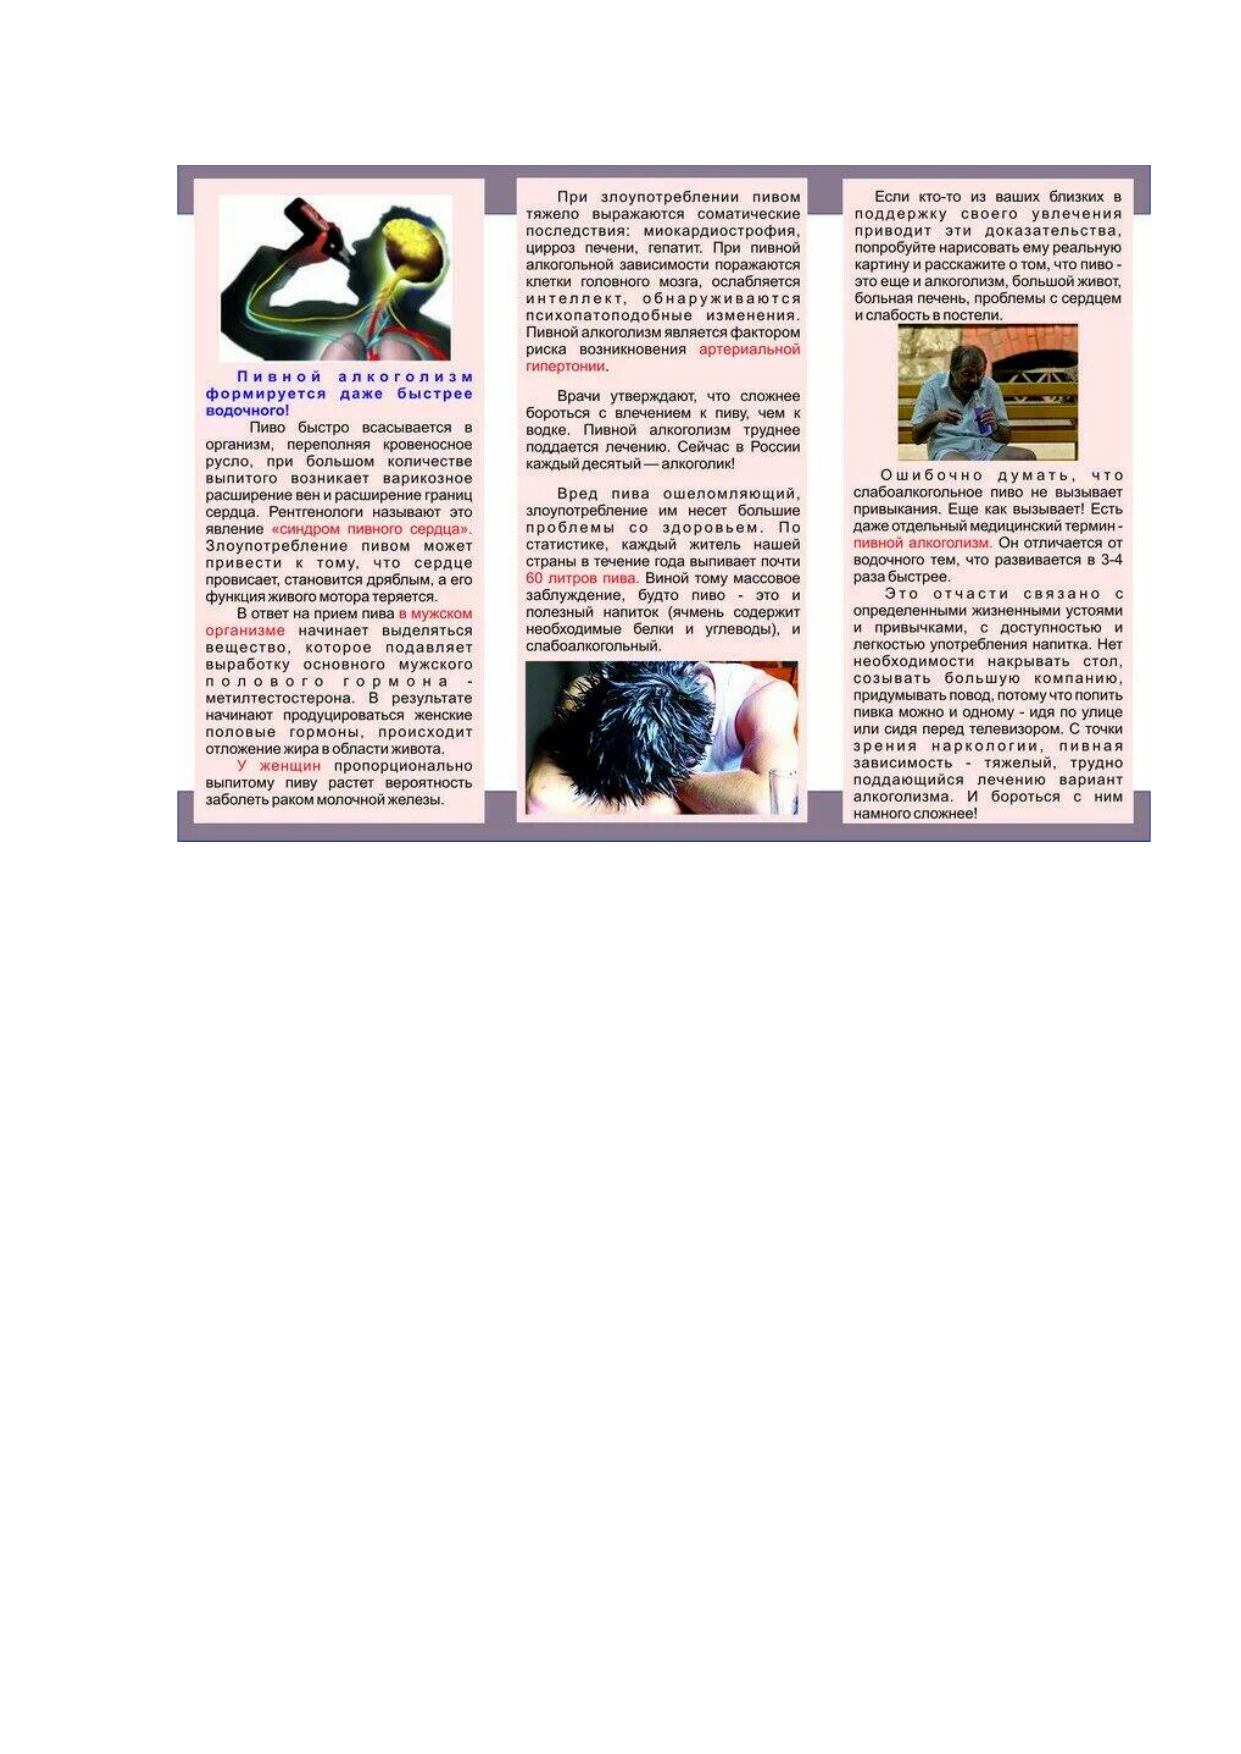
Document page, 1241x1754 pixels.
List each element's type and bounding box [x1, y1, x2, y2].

picture [177, 165, 1151, 842]
